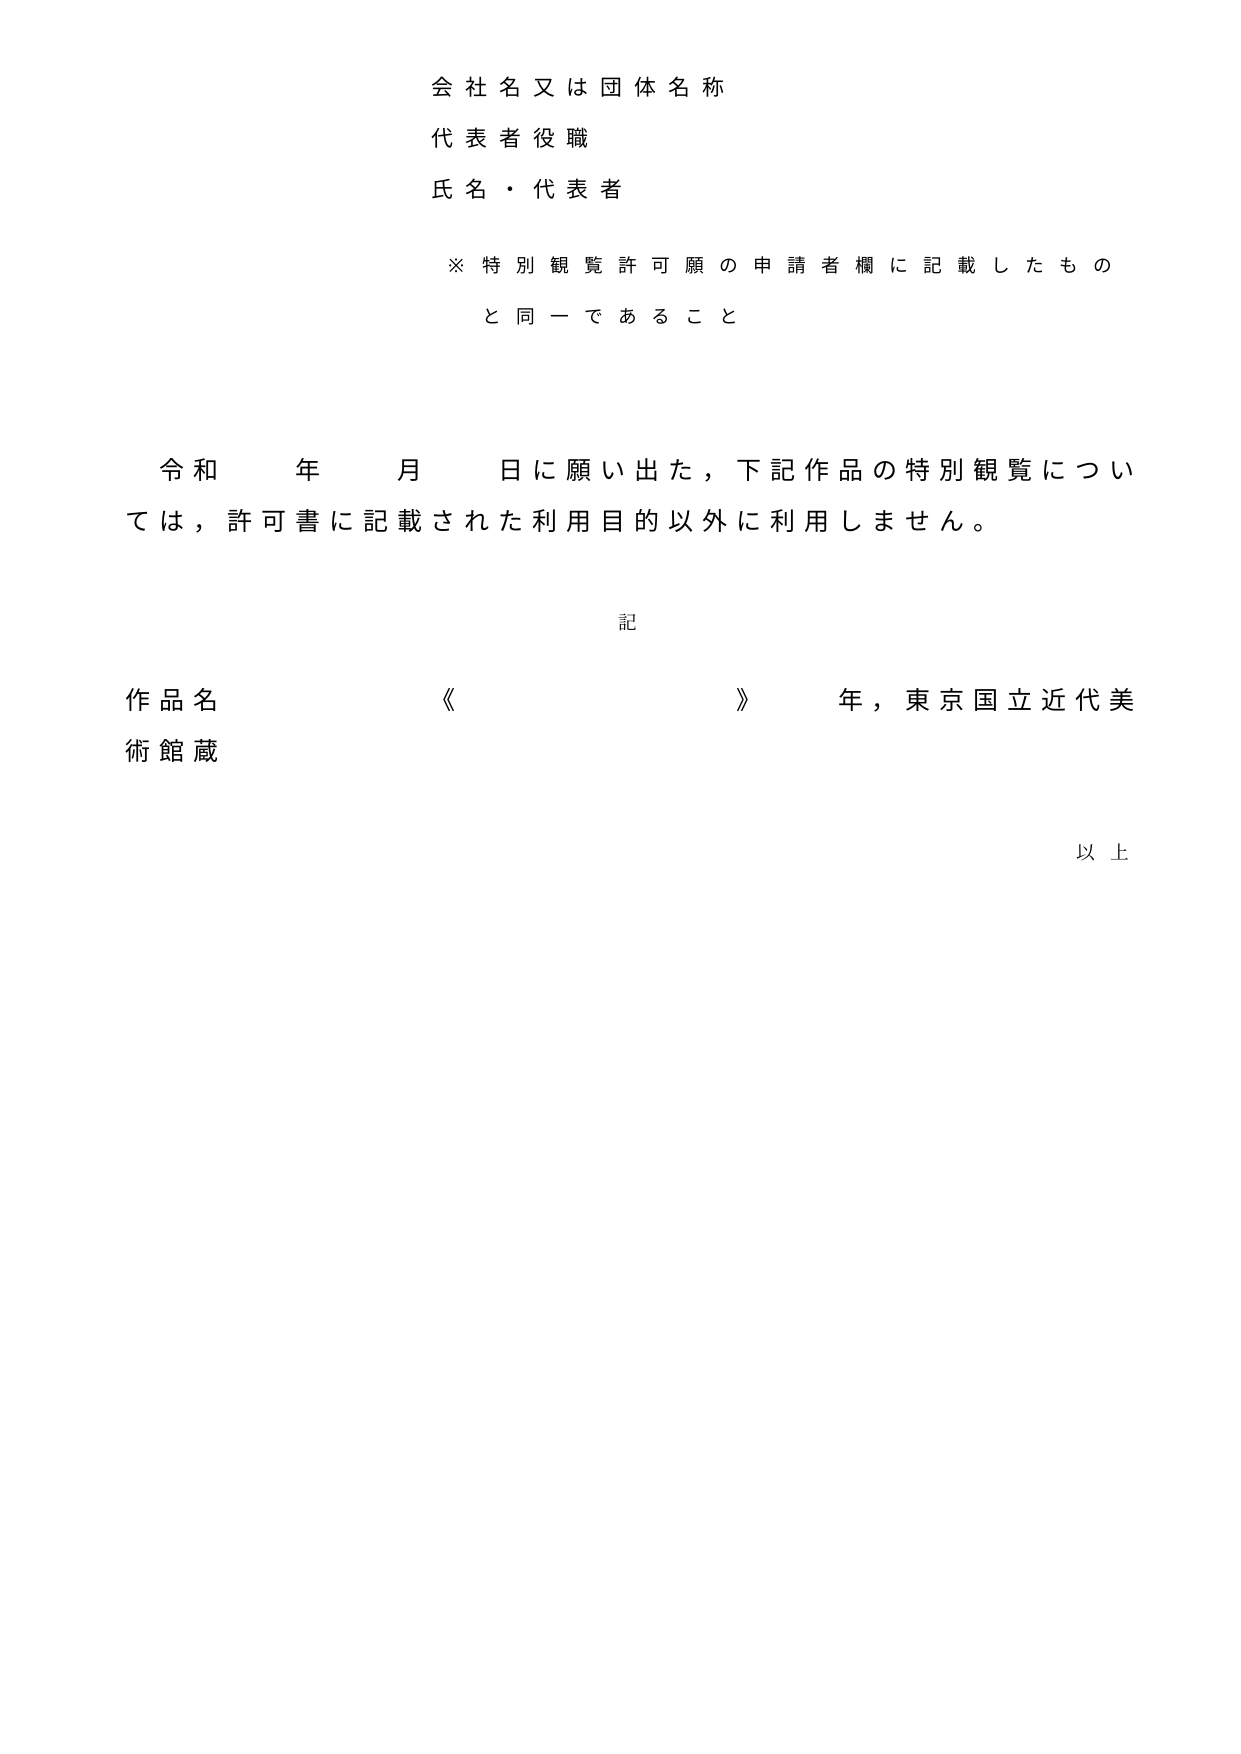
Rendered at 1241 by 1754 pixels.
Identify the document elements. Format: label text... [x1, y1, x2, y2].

subtitle 記 [125, 596, 1144, 647]
text 会社名又は団体名称 [125, 60, 1144, 111]
text 氏名・代表者 [125, 162, 1144, 213]
text 作品名 《 》 年，東京国立近代美術館蔵 [125, 673, 1144, 775]
text 以上 [125, 826, 1144, 877]
list 特別観覧許可願の申請者欄に記載したものと同一であること [444, 239, 1144, 341]
text 令和 年 月 日に願い出た，下記作品の特別観覧については，許可書に記載された利用目的以外に利用しません。 [125, 443, 1144, 545]
text 代表者役職 [125, 111, 1144, 162]
